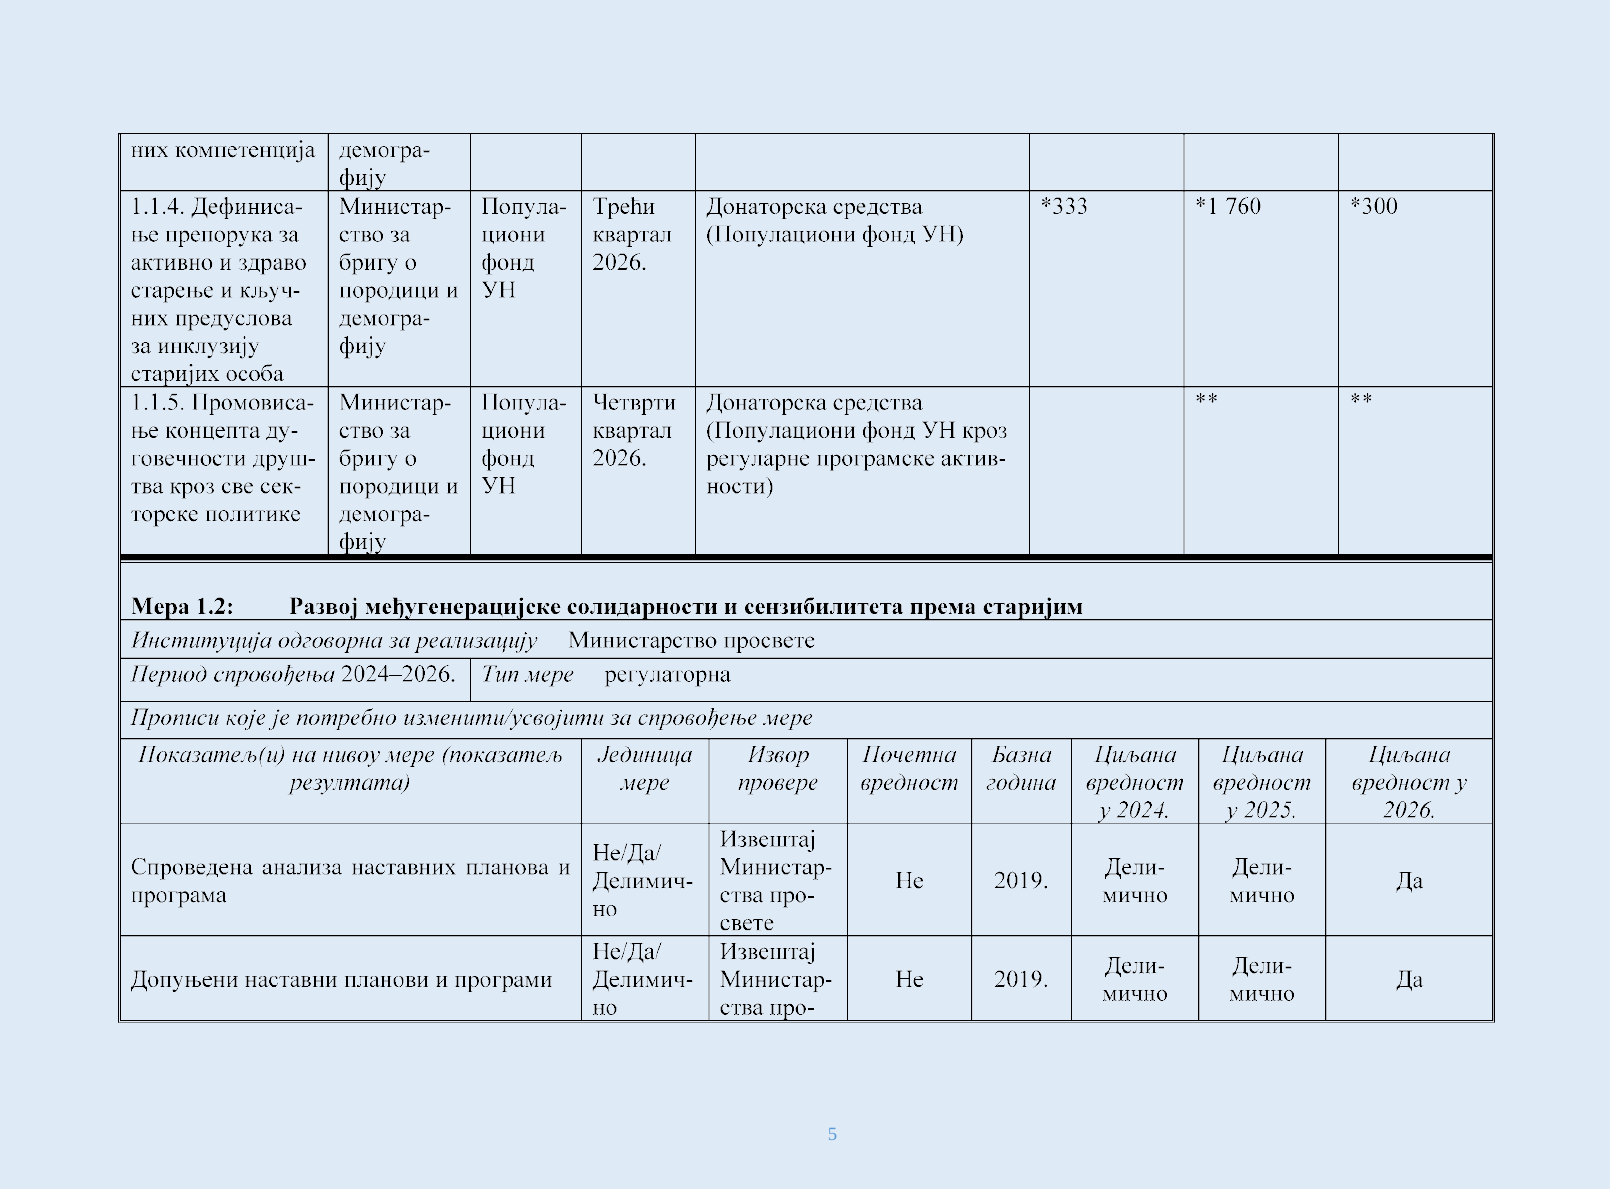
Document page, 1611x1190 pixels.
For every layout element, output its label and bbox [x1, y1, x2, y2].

picture [118, 133, 1495, 1023]
